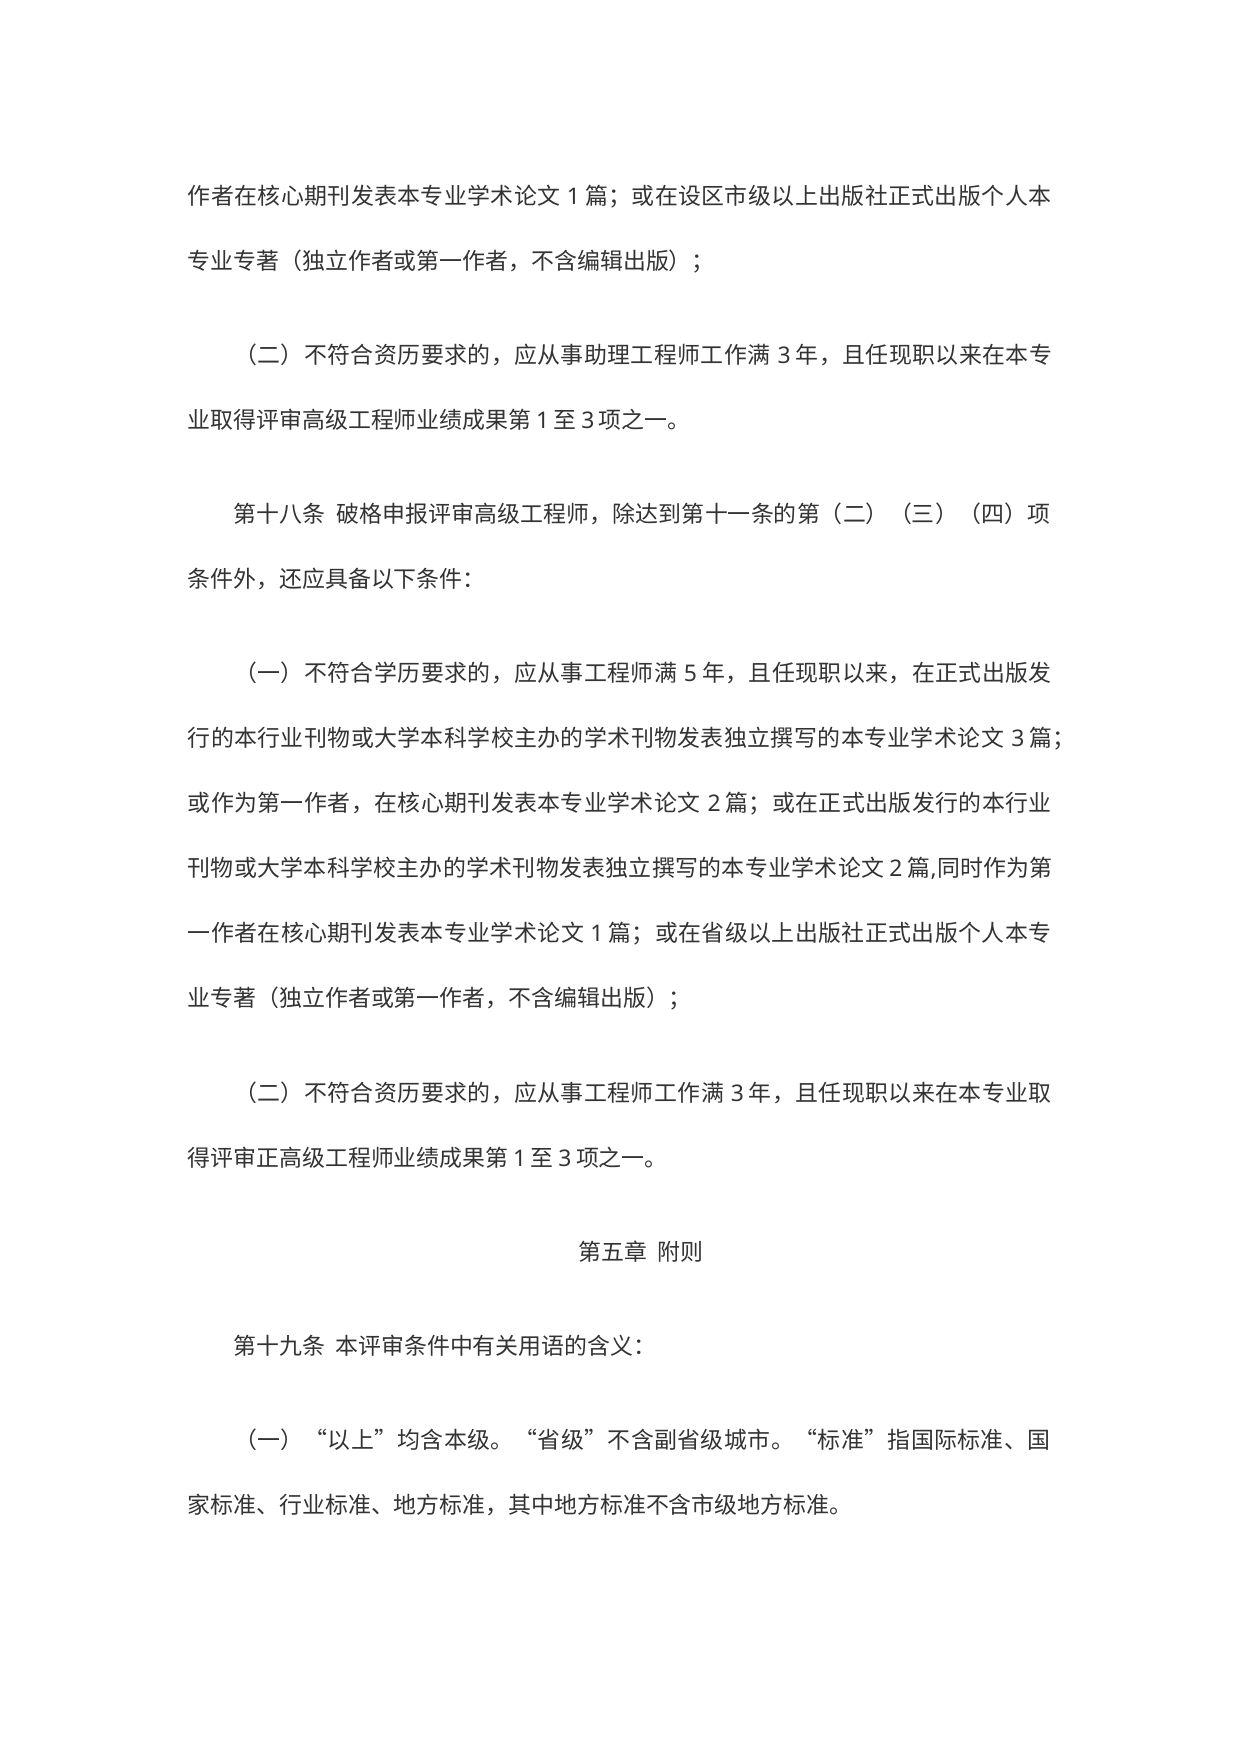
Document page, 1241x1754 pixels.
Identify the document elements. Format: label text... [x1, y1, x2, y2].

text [187, 162, 1053, 292]
text 第十八条 破格申报评审高级工程师，除达到第十一条的第（二）（三）（四）项条件外，还应具备以下条件： [187, 480, 1053, 610]
text （一）不符合学历要求的，应从事工程师满5年，且任现职以来，在正式出版发行的本行业刊物或大学本科学校主办的学术刊物发表独立撰写的本专业学术论文3篇；或作为第一作者，在核心期刊发表本专业学术论文2篇；或在正式出版发行的本行业刊物或大学本科学校主办的学术刊物发表独立撰写的本专业学术论文2篇,同时作为第一作者在核心期刊发表本专业学术论文1篇；或在省级以上出版社正式出版个人本专业专著（独立作者或第一作者，不含编辑出版）； [187, 639, 1053, 1029]
text 第五章 附则 [187, 1218, 1053, 1283]
text 第十九条 本评审条件中有关用语的含义： [187, 1312, 1053, 1377]
text （二）不符合资历要求的，应从事助理工程师工作满3年，且任现职以来在本专业取得评审高级工程师业绩成果第1至3项之一。 [187, 321, 1053, 451]
text （二）不符合资历要求的，应从事工程师工作满3年，且任现职以来在本专业取得评审正高级工程师业绩成果第1至3项之一。 [187, 1059, 1053, 1189]
text （一）“以上”均含本级。“省级”不含副省级城市。“标准”指国际标准、国家标准、行业标准、地方标准，其中地方标准不含市级地方标准。 [187, 1406, 1053, 1536]
